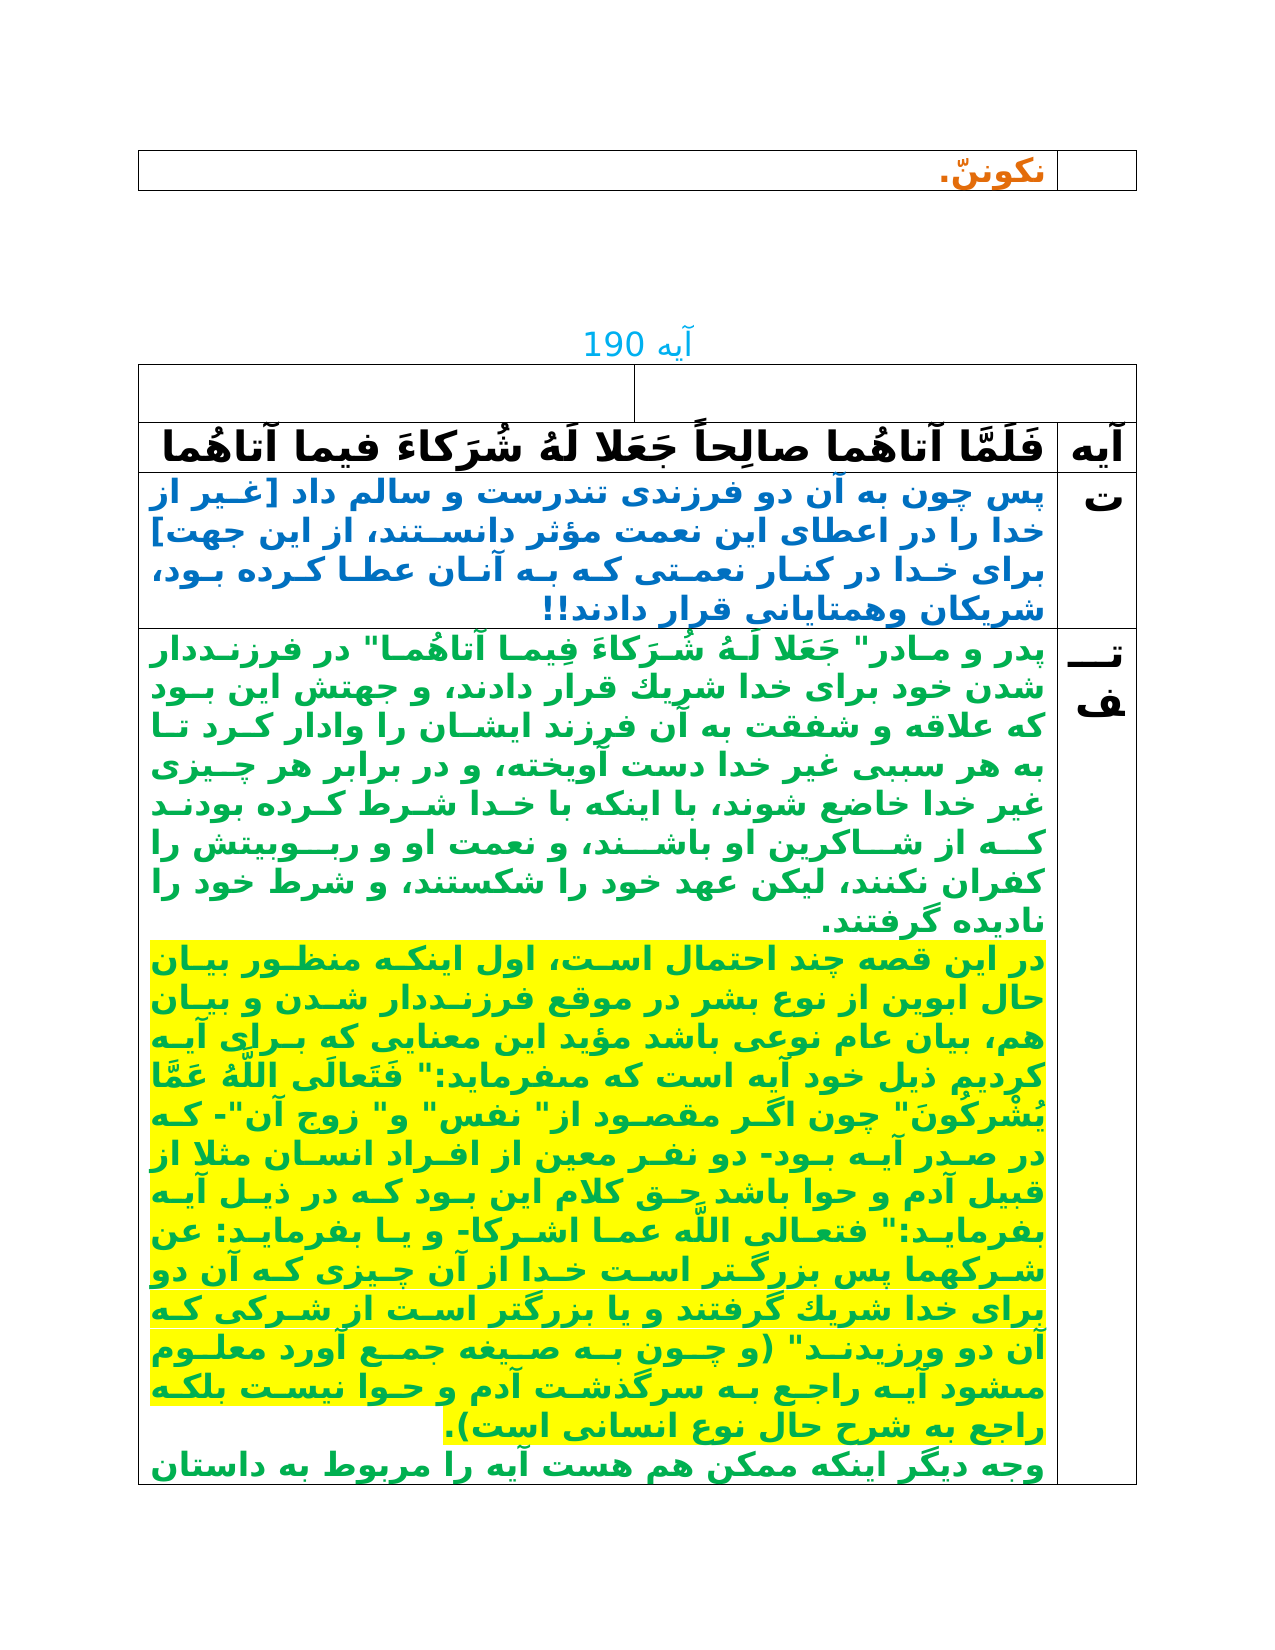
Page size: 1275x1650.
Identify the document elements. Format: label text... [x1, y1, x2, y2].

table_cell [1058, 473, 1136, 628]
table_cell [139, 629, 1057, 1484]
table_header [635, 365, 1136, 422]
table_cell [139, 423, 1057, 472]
subtitle آیه 190 [150, 325, 1125, 364]
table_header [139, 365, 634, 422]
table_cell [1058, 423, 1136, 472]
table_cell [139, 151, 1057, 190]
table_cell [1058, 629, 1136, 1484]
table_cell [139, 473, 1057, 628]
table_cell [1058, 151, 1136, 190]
